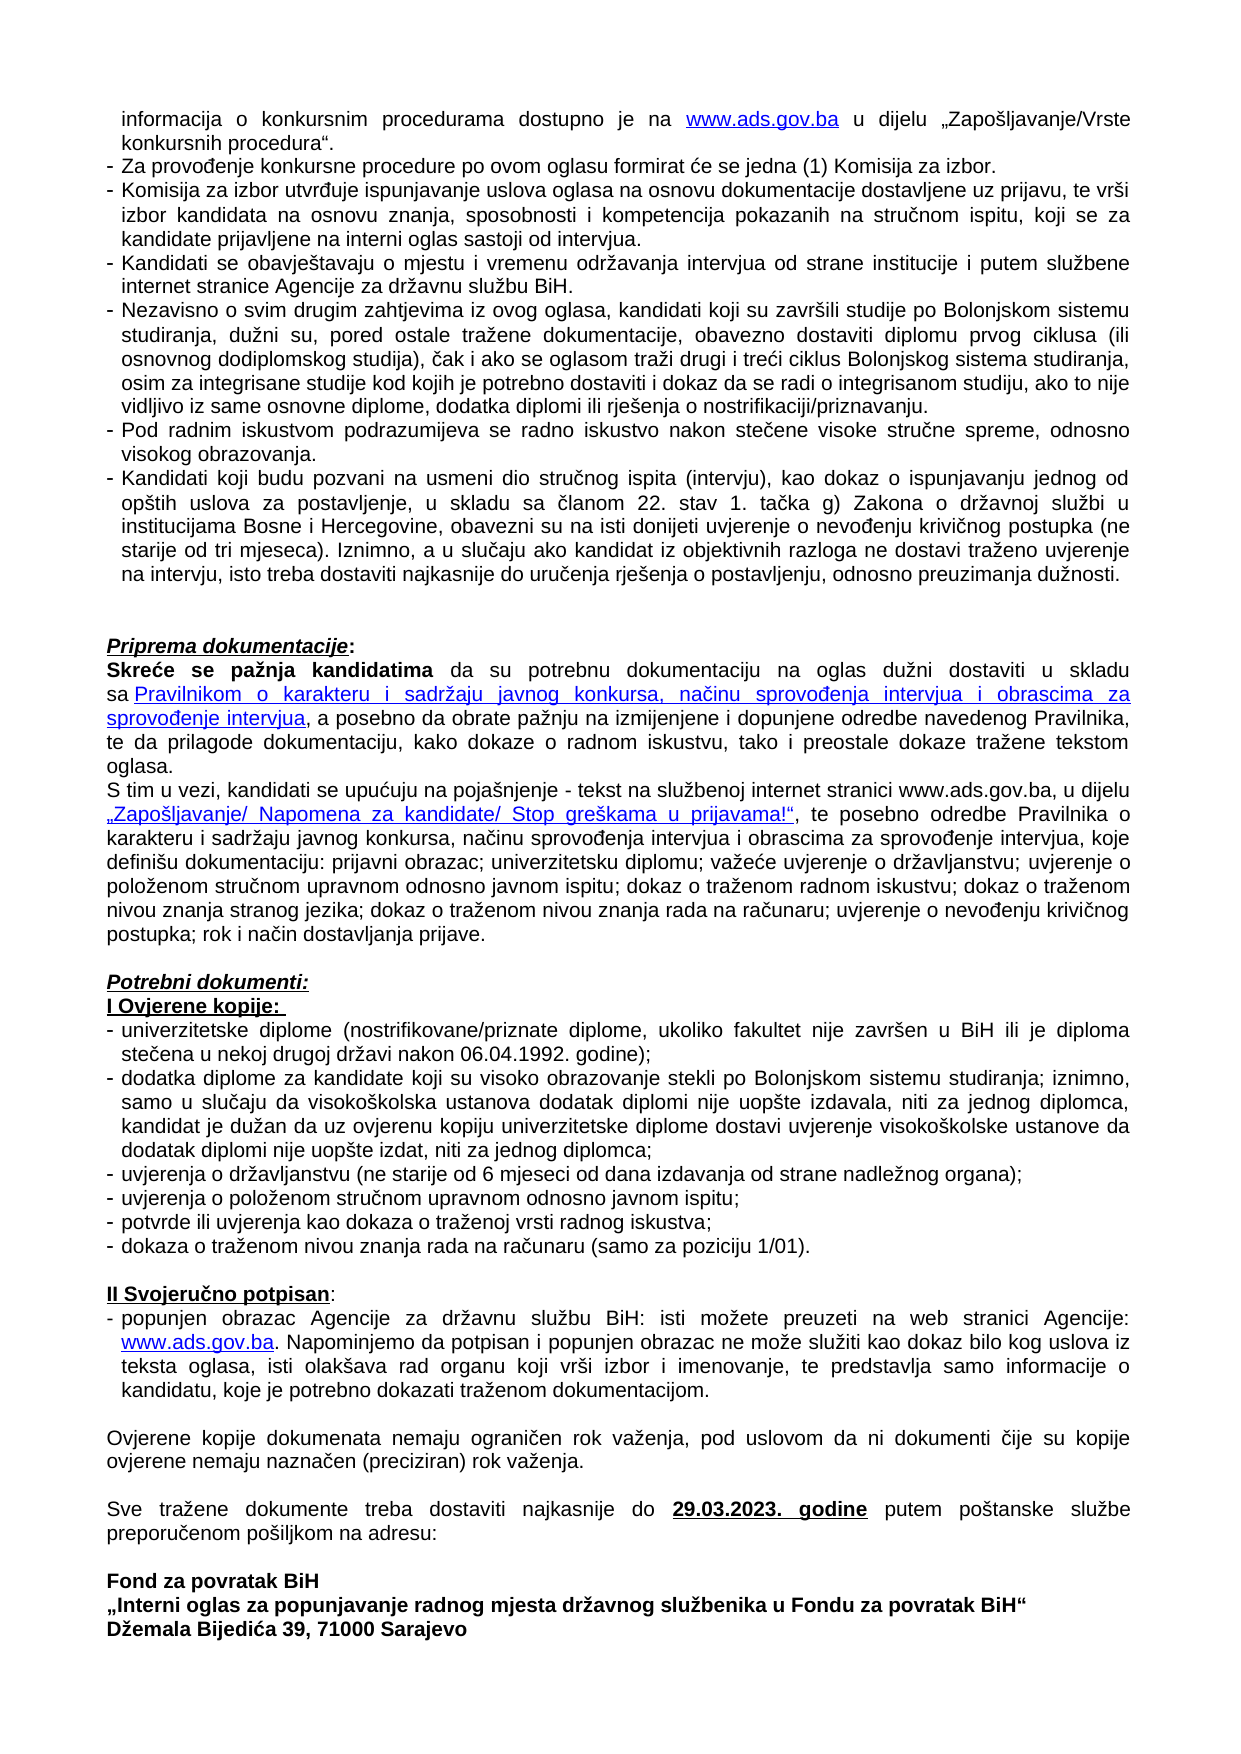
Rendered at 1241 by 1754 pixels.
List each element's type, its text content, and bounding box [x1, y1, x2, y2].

list potvrde ili uvjerenja kao dokaza o traženoj vrsti radnog iskustva; [106, 1209, 1131, 1233]
text Potrebni dokumenti: [106, 969, 1131, 993]
text Ovjerene kopije dokumenata nemaju ograničen rok važenja, pod uslovom da ni dokumenti čije su kopije ovjerene nemaju naznačen (preciziran) rok važenja. [106, 1425, 1131, 1473]
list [106, 106, 1131, 154]
text Skreće se pažnja kandidatima da su potrebnu dokumentaciju na oglas dužni dostaviti u skladu sa Pravilnikom o karakteru i sadržaju javnog konkursa, načinu sprovođenja intervjua i obrascima za sprovođenje intervjua, a posebno da obrate pažnju na izmijenjene i dopunjene odredbe navedenog Pravilnika, te da prilagode dokumentaciju, kako dokaze o radnom iskustvu, tako i preostale dokaze tražene tekstom oglasa. [106, 658, 1131, 778]
list Kandidati se obavještavaju o mjestu i vremenu održavanja intervjua od strane institucije i putem službene internet stranice Agencije za državnu službu BiH. [106, 250, 1131, 298]
text Fond za povratak BiH [106, 1569, 1131, 1593]
list uvjerenja o položenom stručnom upravnom odnosno javnom ispitu; [106, 1185, 1131, 1209]
text Sve tražene dokumente treba dostaviti najkasnije do 29.03.2023. godine putem poštanske službe preporučenom pošiljkom na adresu: [106, 1497, 1131, 1545]
list univerzitetske diplome (nostrifikovane/priznate diplome, ukoliko fakultet nije završen u BiH ili je diploma stečena u nekoj drugoj državi nakon 06.04.1992. godine); [106, 1017, 1131, 1065]
text „Interni oglas za popunjavanje radnog mjesta državnog službenika u Fondu za povratak BiH“ [106, 1593, 1131, 1617]
text I Ovjerene kopije: [106, 993, 1131, 1017]
list popunjen obrazac Agencije za državnu službu BiH: isti možete preuzeti na web stranici Agencije: www.ads.gov.ba. Napominjemo da potpisan i popunjen obrazac ne može služiti kao dokaz bilo kog uslova iz teksta oglasa, isti olakšava rad organu koji vrši izbor i imenovanje, te predstavlja samo informacije o kandidatu, koje je potrebno dokazati traženom dokumentacijom. [106, 1306, 1131, 1401]
text S tim u vezi, kandidati se upućuju na pojašnjenje - tekst na službenoj internet stranici www.ads.gov.ba, u dijelu „Zapošljavanje/ Napomena za kandidate/ Stop greškama u prijavama!“, te posebno odredbe Pravilnika o karakteru i sadržaju javnog konkursa, načinu sprovođenja intervjua i obrascima za sprovođenje intervjua, koje definišu dokumentaciju: prijavni obrazac; univerzitetsku diplomu; važeće uvjerenje o državljanstvu; uvjerenje o položenom stručnom upravnom odnosno javnom ispitu; dokaz o traženom radnom iskustvu; dokaz o traženom nivou znanja stranog jezika; dokaz o traženom nivou znanja rada na računaru; uvjerenje o nevođenju krivičnog postupka; rok i način dostavljanja prijave. [106, 778, 1131, 946]
text Džemala Bijedića 39, 71000 Sarajevo [106, 1617, 1131, 1641]
text II Svojeručno potpisan: [106, 1282, 1131, 1306]
list Komisija za izbor utvrđuje ispunjavanje uslova oglasa na osnovu dokumentacije dostavljene uz prijavu, te vrši izbor kandidata na osnovu znanja, sposobnosti i kompetencija pokazanih na stručnom ispitu, koji se za kandidate prijavljene na interni oglas sastoji od intervjua. [106, 178, 1131, 250]
text Priprema dokumentacije: [106, 634, 1131, 658]
list Kandidati koji budu pozvani na usmeni dio stručnog ispita (intervju), kao dokaz o ispunjavanju jednog od opštih uslova za postavljenje, u skladu sa članom 22. stav 1. tačka g) Zakona o državnoj službi u institucijama Bosne i Hercegovine, obavezni su na isti donijeti uvjerenje o nevođenju krivičnog postupka (ne starije od tri mjeseca). Iznimno, a u slučaju ako kandidat iz objektivnih razloga ne dostavi traženo uvjerenje na intervju, isto treba dostaviti najkasnije do uručenja rješenja o postavlјenju, odnosno preuzimanja dužnosti. [106, 466, 1131, 586]
list dokaza o traženom nivou znanja rada na računaru (samo za poziciju 1/01). [106, 1233, 1131, 1258]
list dodatka diplome za kandidate koji su visoko obrazovanje stekli po Bolonjskom sistemu studiranja; iznimno, samo u slučaju da visokoškolska ustanova dodatak diplomi nije uopšte izdavala, niti za jednog diplomca, kandidat je dužan da uz ovjerenu kopiju univerzitetske diplome dostavi uvjerenje visokoškolske ustanove da dodatak diplomi nije uopšte izdat, niti za jednog diplomca; [106, 1065, 1131, 1161]
list Pod radnim iskustvom podrazumijeva se radno iskustvo nakon stečene visoke stručne spreme, odnosno visokog obrazovanja. [106, 418, 1131, 466]
list uvjerenja o državljanstvu (ne starije od 6 mjeseci od dana izdavanja od strane nadležnog organa); [106, 1161, 1131, 1185]
list Nezavisno o svim drugim zahtjevima iz ovog oglasa, kandidati koji su završili studije po Bolonjskom sistemu studiranja, dužni su, pored ostale tražene dokumentacije, obavezno dostaviti diplomu prvog ciklusa (ili osnovnog dodiplomskog studija), čak i ako se oglasom traži drugi i treći ciklus Bolonjskog sistema studiranja, osim za integrisane studije kod kojih je potrebno dostaviti i dokaz da se radi o integrisanom studiju, ako to nije vidljivo iz same osnovne diplome, dodatka diplomi ili rješenja o nostrifikaciji/priznavanju. [106, 298, 1131, 418]
list Za provođenje konkursne procedure po ovom oglasu formirat će se jedna (1) Komisija za izbor. [106, 154, 1131, 178]
